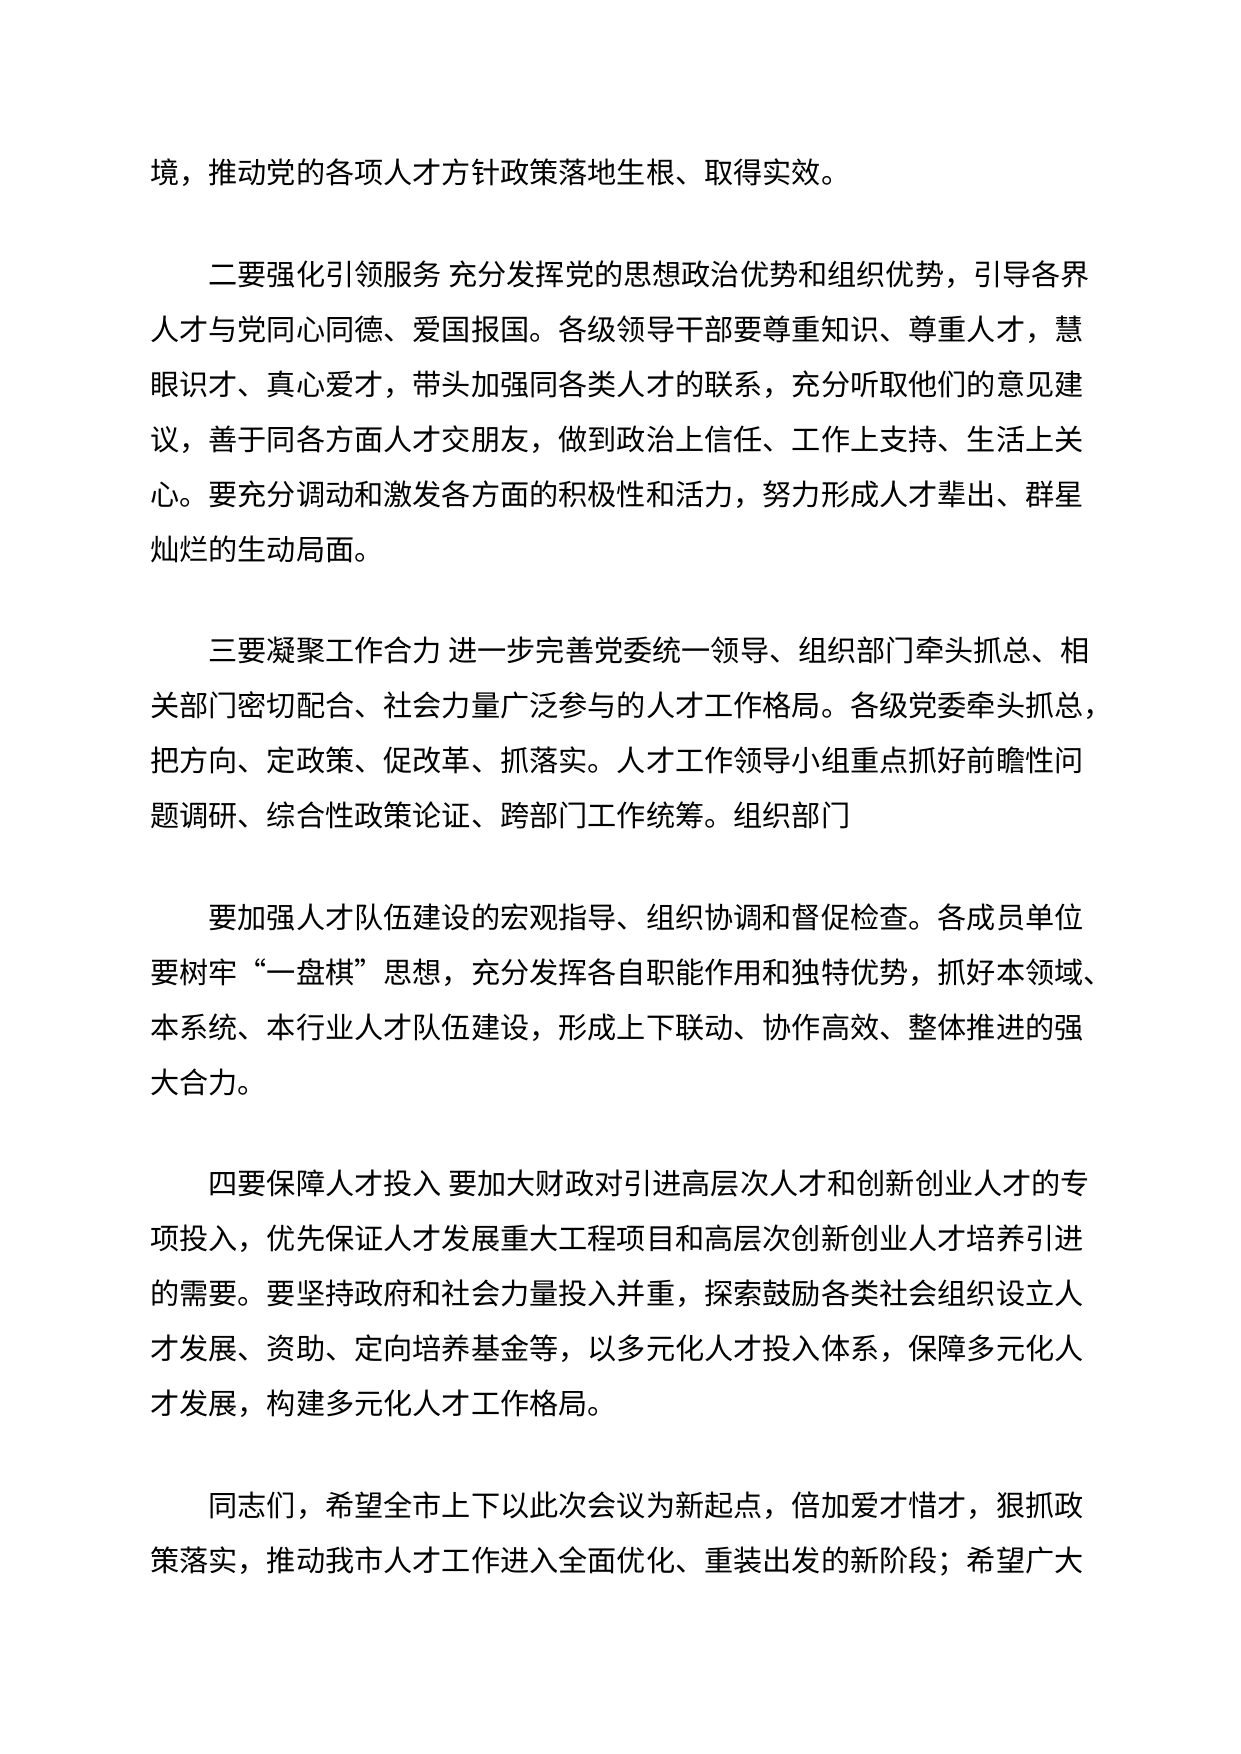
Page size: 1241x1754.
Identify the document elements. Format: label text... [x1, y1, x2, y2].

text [150, 150, 1090, 192]
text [150, 1482, 1090, 1579]
text 三要凝聚工作合力 进一步完善党委统一领导、组织部门牵头抓总、相关部门密切配合、社会力量广泛参与的人才工作格局。各级党委牵头抓总，把方向、定政策、促改革、抓落实。人才工作领导小组重点抓好前瞻性问题调研、综合性政策论证、跨部门工作统筹。组织部门 [150, 628, 1090, 835]
text 四要保障人才投入 要加大财政对引进高层次人才和创新创业人才的专项投入，优先保证人才发展重大工程项目和高层次创新创业人才培养引进的需要。要坚持政府和社会力量投入并重，探索鼓励各类社会组织设立人才发展、资助、定向培养基金等，以多元化人才投入体系，保障多元化人才发展，构建多元化人才工作格局。 [150, 1161, 1090, 1423]
text 要加强人才队伍建设的宏观指导、组织协调和督促检查。各成员单位要树牢“一盘棋”思想，充分发挥各自职能作用和独特优势，抓好本领域、本系统、本行业人才队伍建设，形成上下联动、协作高效、整体推进的强大合力。 [150, 894, 1090, 1101]
text 二要强化引领服务 充分发挥党的思想政治优势和组织优势，引导各界人才与党同心同德、爱国报国。各级领导干部要尊重知识、尊重人才，慧眼识才、真心爱才，带头加强同各类人才的联系，充分听取他们的意见建议，善于同各方面人才交朋友，做到政治上信任、工作上支持、生活上关心。要充分调动和激发各方面的积极性和活力，努力形成人才辈出、群星灿烂的生动局面。 [150, 252, 1090, 568]
